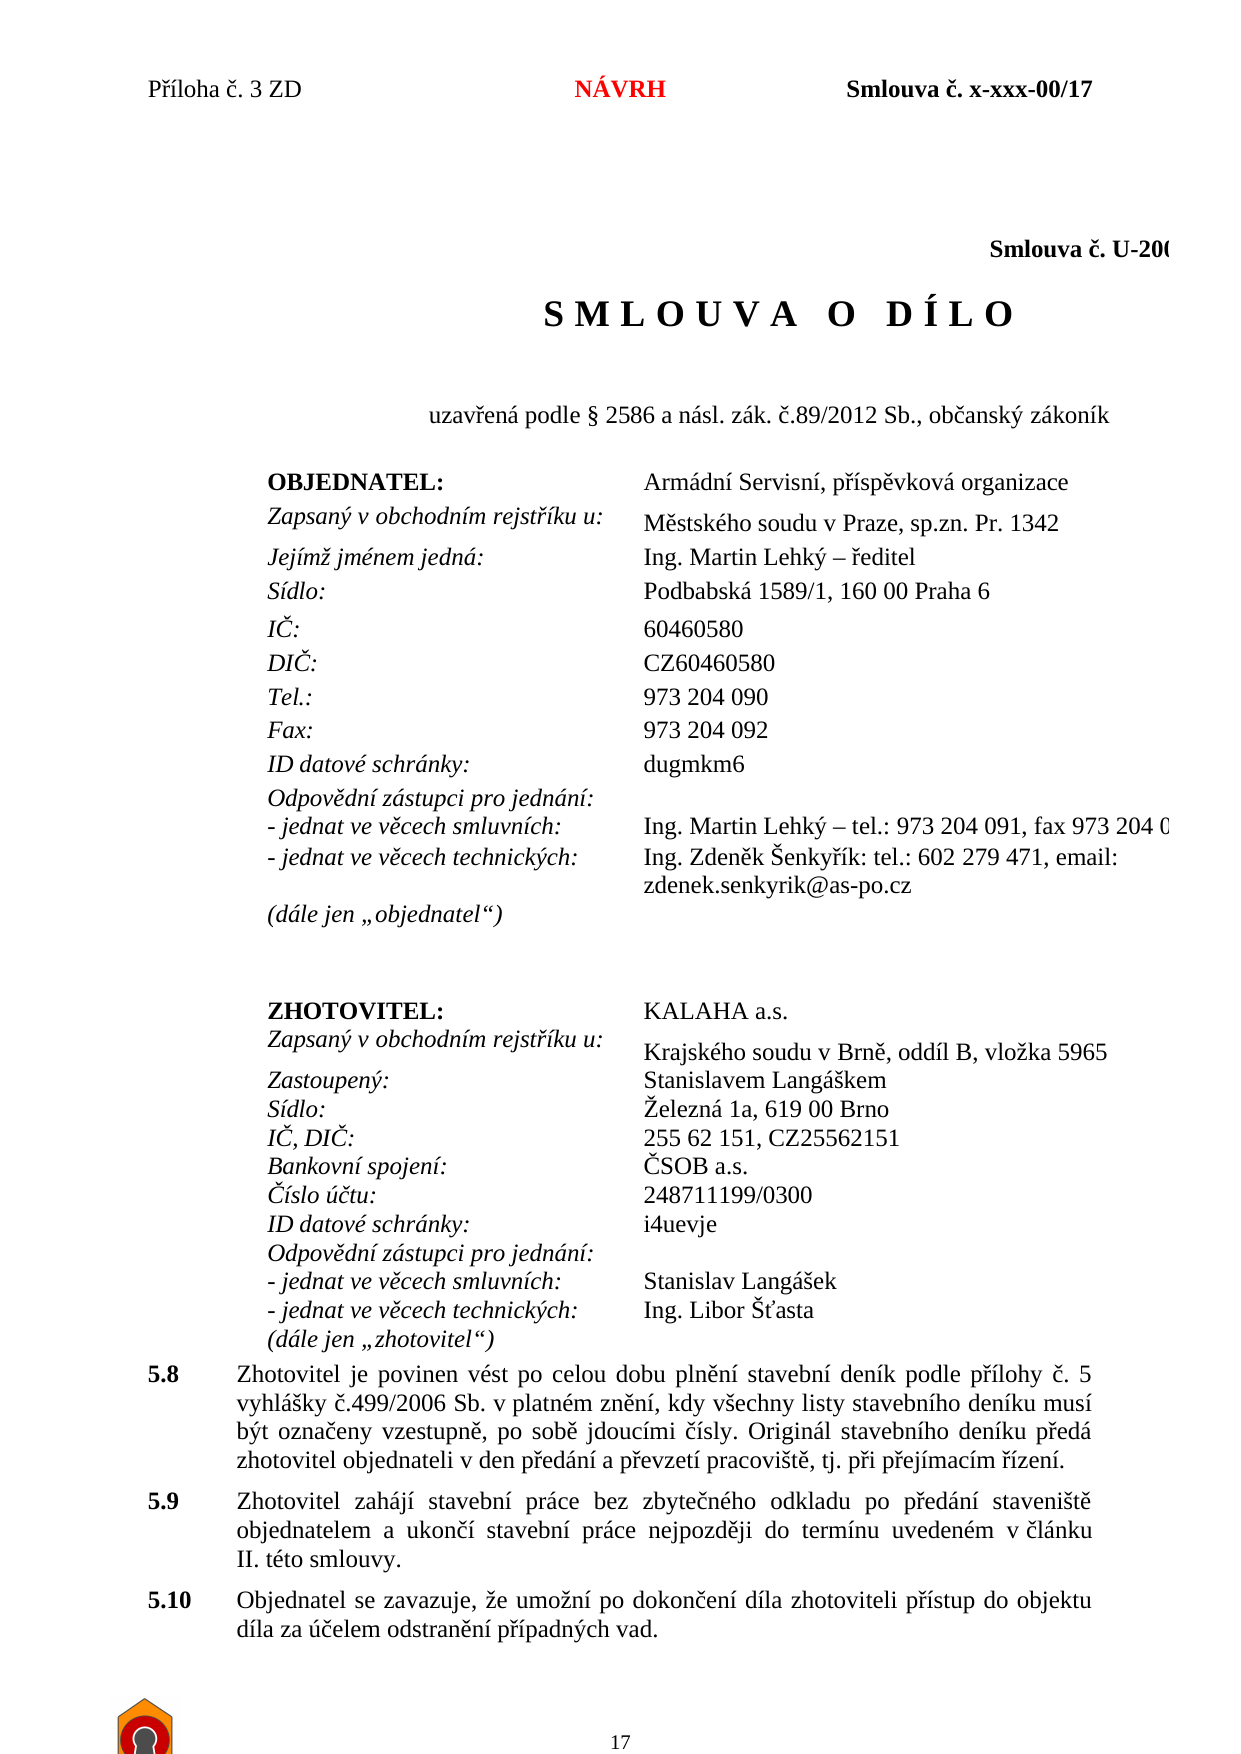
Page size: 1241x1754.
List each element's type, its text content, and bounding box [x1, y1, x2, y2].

list Objednatel se zavazuje, že umožní po dokončení díla zhotoviteli přístup do objektu díla za účelem odstranění případných vad. [148, 1585, 1092, 1643]
list Zhotovitel zahájí stavební práce bez zbytečného odkladu po předání staveniště objednatelem a ukončí stavební práce nejpozději do termínu uvedeném v článku II. této smlouvy. [148, 1486, 1092, 1573]
picture [109, 1695, 180, 1754]
list Zhotovitel je povinen vést po celou dobu plnění stavební deník podle přílohy č. 5 vyhlášky č.499/2006 Sb. v platném znění, kdy všechny listy stavebního deníku musí být označeny vzestupně, po sobě jdoucími čísly. Originál stavebního deníku předá zhotovitel objednateli v den předání a převzetí pracoviště, tj. při přejímacím řízení. [148, 1359, 1092, 1474]
